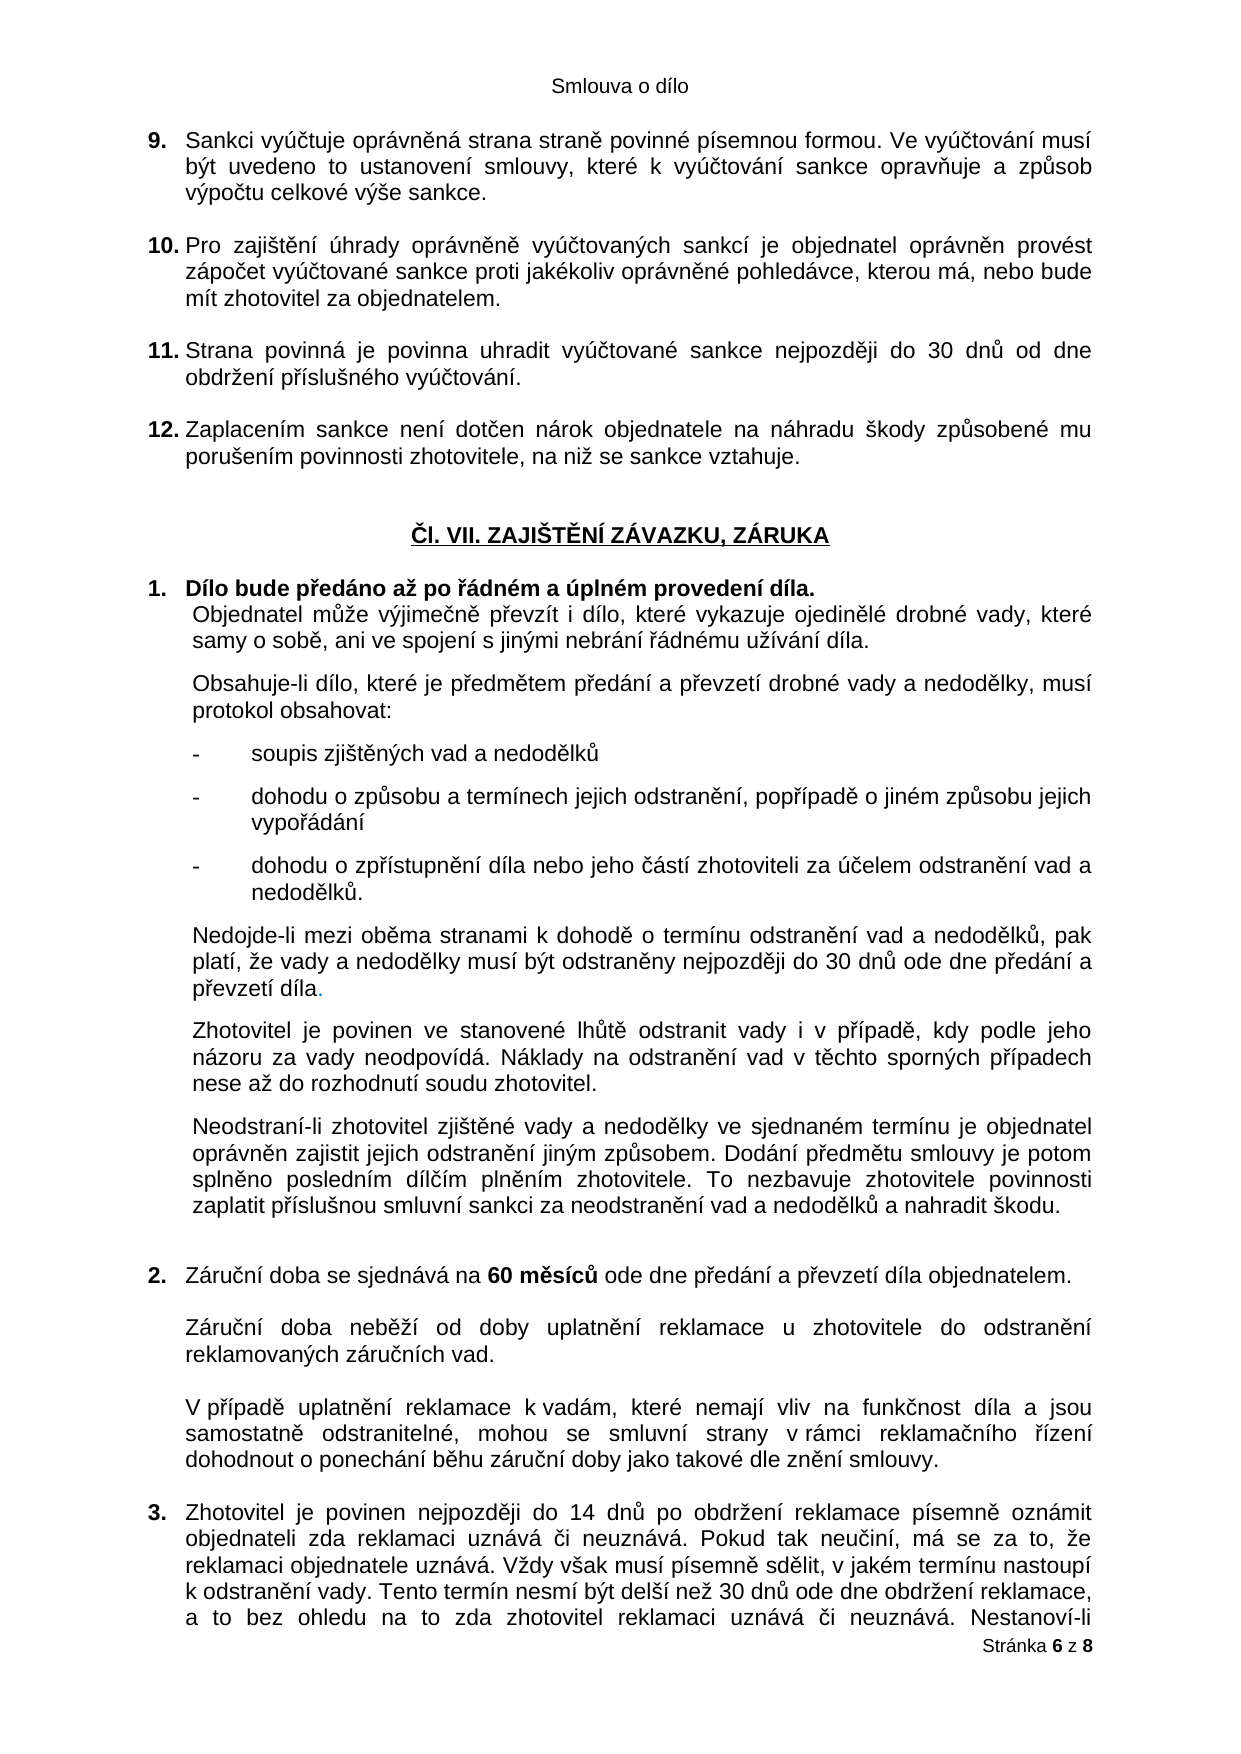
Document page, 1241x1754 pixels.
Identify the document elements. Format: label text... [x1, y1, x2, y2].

list Zaplacením sankce není dotčen nárok objednatele na náhradu škody způsobené mu porušením povinnosti zhotovitele, na niž se sankce vztahuje. [148, 416, 1092, 469]
list Strana povinná je povinna uhradit vyúčtované sankce nejpozději do 30 dnů od dne obdržení příslušného vyúčtování. [148, 337, 1092, 390]
text Čl. VII. ZAJIŠTĚNÍ ZÁVAZKU, ZÁRUKA [148, 522, 1092, 548]
list soupis zjištěných vad a nedodělků [192, 740, 1092, 766]
list dohodu o způsobu a termínech jejich odstranění, popřípadě o jiném způsobu jejich vypořádání [192, 783, 1092, 836]
list Pro zajištění úhrady oprávněně vyúčtovaných sankcí je objednatel oprávněn provést zápočet vyúčtované sankce proti jakékoliv oprávněné pohledávce, kterou má, nebo bude mít zhotovitel za objednatelem. [148, 232, 1092, 311]
list Dílo bude předáno až po řádném a úplném provedení díla. [148, 574, 1092, 601]
text V případě uplatnění reklamace k vadám, které nemají vliv na funkčnost díla a jsou samostatně odstranitelné, mohou se smluvní strany v rámci reklamačního řízení dohodnout o ponechání běhu záruční doby jako takové dle znění smlouvy. [185, 1393, 1092, 1472]
list dohodu o zpřístupnění díla nebo jeho částí zhotoviteli za účelem odstranění vad a nedodělků. [192, 852, 1092, 905]
text Neodstraní-li zhotovitel zjištěné vady a nedodělky ve sjednaném termínu je objednatel oprávněn zajistit jejich odstranění jiným způsobem. Dodání předmětu smlouvy je potom splněno posledním dílčím plněním zhotovitele. To nezbavuje zhotovitele povinnosti zaplatit příslušnou smluvní sankci za neodstranění vad a nedodělků a nahradit škodu. [192, 1113, 1092, 1219]
text Nedojde-li mezi oběma stranami k dohodě o termínu odstranění vad a nedodělků, pak platí, že vady a nedodělky musí být odstraněny nejpozději do 30 dnů ode dne předání a převzetí díla. [192, 922, 1092, 1001]
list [148, 1499, 1092, 1631]
list Záruční doba se sjednává na 60 měsíců ode dne předání a převzetí díla objednatelem. [148, 1262, 1092, 1288]
text Zhotovitel je povinen ve stanovené lhůtě odstranit vady i v případě, kdy podle jeho názoru za vady neodpovídá. Náklady na odstranění vad v těchto sporných případech nese až do rozhodnutí soudu zhotovitel. [192, 1017, 1092, 1097]
text Objednatel může výjimečně převzít i dílo, které vykazuje ojedinělé drobné vady, které samy o sobě, ani ve spojení s jinými nebrání řádnému užívání díla. [192, 601, 1092, 654]
list Sankci vyúčtuje oprávněná strana straně povinné písemnou formou. Ve vyúčtování musí být uvedeno to ustanovení smlouvy, které k vyúčtování sankce opravňuje a způsob výpočtu celkové výše sankce. [148, 127, 1092, 206]
text Obsahuje-li dílo, které je předmětem předání a převzetí drobné vady a nedodělky, musí protokol obsahovat: [192, 670, 1092, 723]
text Záruční doba neběží od doby uplatnění reklamace u zhotovitele do odstranění reklamovaných záručních vad. [185, 1314, 1092, 1367]
